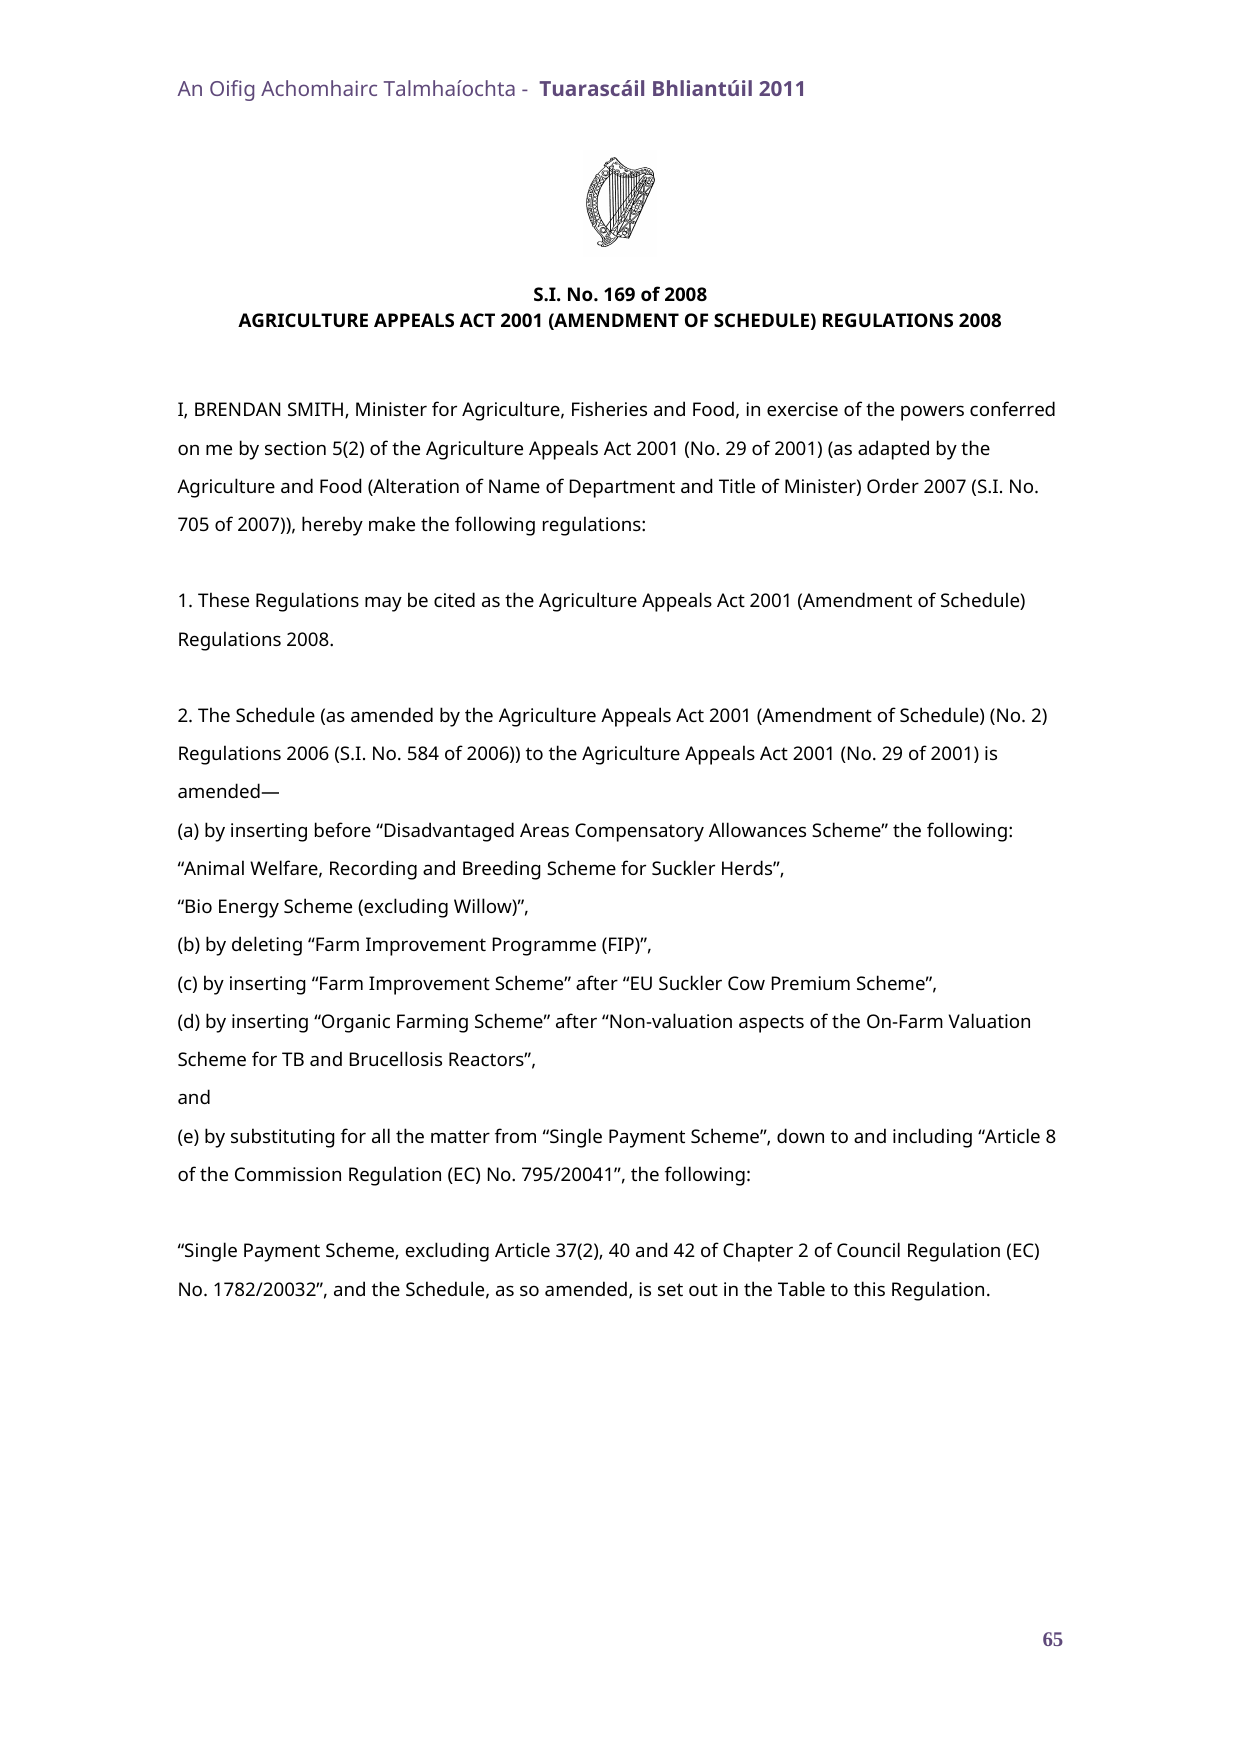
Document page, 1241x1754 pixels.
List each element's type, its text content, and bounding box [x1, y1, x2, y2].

text (b) by deleting “Farm Improvement Programme (FIP)”, [177, 932, 1063, 957]
text (c) by inserting “Farm Improvement Scheme” after “EU Suckler Cow Premium Scheme”, [177, 970, 1063, 996]
text (a) by inserting before “Disadvantaged Areas Compensatory Allowances Scheme” the following: [177, 817, 1063, 843]
text “Bio Energy Scheme (excluding )”, [177, 893, 1063, 919]
text and [177, 1085, 1063, 1110]
text S.I. No. 169 of 2008 [177, 282, 1063, 307]
text (e) by substituting for all the matter from “Single Payment Scheme”, down to and including “Article 8 of the Commission Regulation (EC) No. 795/20041”, the following: [177, 1123, 1063, 1187]
text “Single Payment Scheme, excluding Article 37(2), 40 and 42 of Chapter 2 of Council Regulation (EC) No. 1782/20032”, and the Schedule, as so amended, is set out in the Table to this Regulation. [177, 1238, 1063, 1301]
text “Animal Welfare, Recording and Breeding Scheme for Suckler Herds”, [177, 855, 1063, 881]
text I, BRENDAN SMITH, Minister for Agriculture, Fisheries and Food, in exercise of the powers conferred on me by section 5(2) of the Agriculture Appeals Act 2001 (No. 29 of 2001) (as adapted by the Agriculture and Food (Alteration of Name of Department and Title of Minister) Order 2007 (S.I. No. 705 of 2007)), hereby make the following regulations: [177, 397, 1063, 537]
text AGRICULTURE APPEALS ACT 2001 (AMENDMENT OF SCHEDULE) REGULATIONS 2008 [177, 307, 1063, 333]
text (d) by inserting “Organic Farming Scheme” after “Non-valuation aspects of the On-Farm Valuation Scheme for TB and Brucellosis Reactors”, [177, 1008, 1063, 1072]
text 2. The Schedule (as amended by the Agriculture Appeals Act 2001 (Amendment of Schedule) (No. 2) Regulations 2006 (S.I. No. 584 of 2006)) to the Agriculture Appeals Act 2001 (No. 29 of 2001) is amended— [177, 702, 1063, 804]
text 1. These Regulations may be cited as the Agriculture Appeals Act 2001 (Amendment of Schedule) Regulations 2008. [177, 588, 1063, 651]
